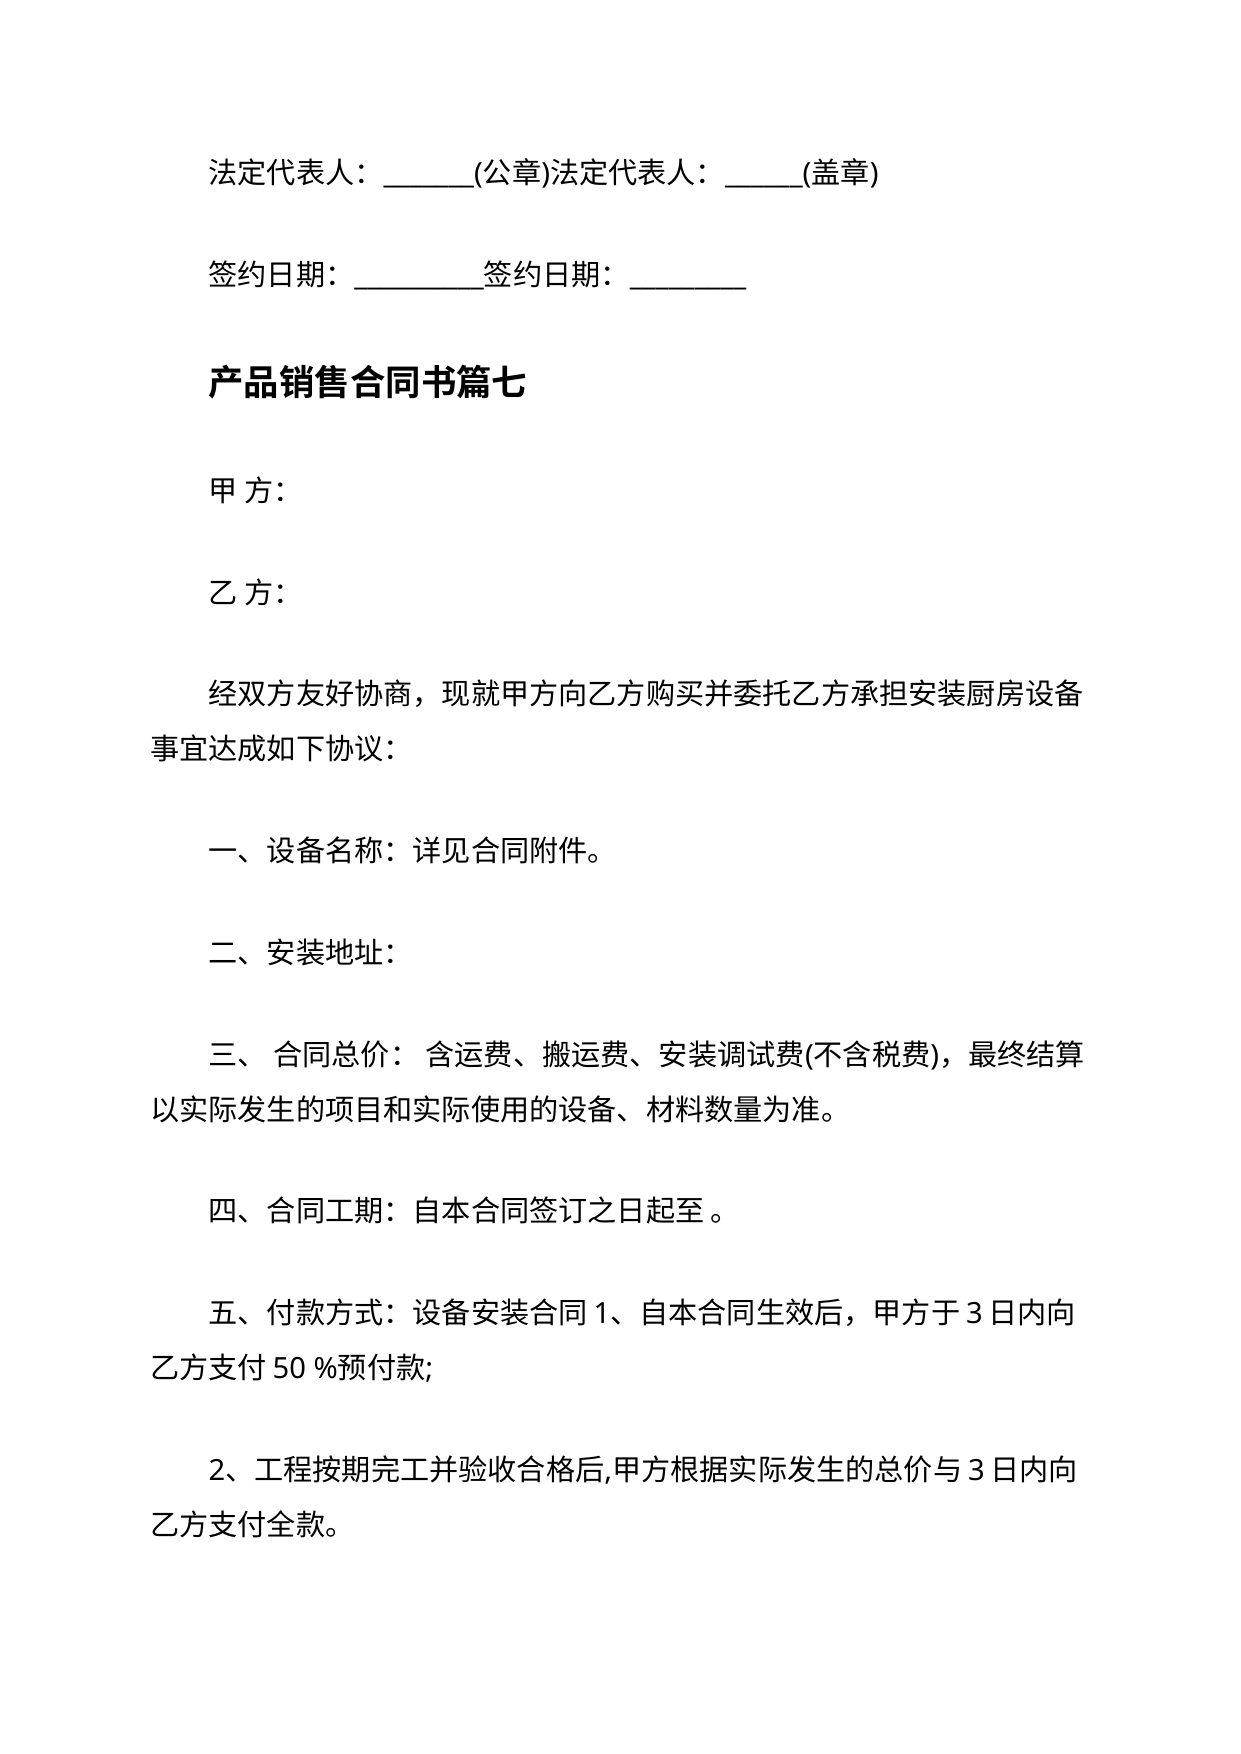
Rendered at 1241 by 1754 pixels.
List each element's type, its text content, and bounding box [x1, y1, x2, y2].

text 产品销售合同书篇七 [150, 354, 1090, 405]
text 2、工程按期完工并验收合格后,甲方根据实际发生的总价与3日内向乙方支付全款。 [150, 1447, 1090, 1544]
text 一、设备名称：详见合同附件。 [150, 828, 1090, 870]
text 二、安装地址： [150, 929, 1090, 972]
text 甲 方： [150, 467, 1090, 510]
text 三、 合同总价： 含运费、搬运费、安装调试费(不含税费)，最终结算以实际发生的项目和实际使用的设备、材料数量为准。 [150, 1031, 1090, 1128]
text 签约日期：__________签约日期：_________ [150, 252, 1090, 294]
text 经双方友好协商，现就甲方向乙方购买并委托乙方承担安装厨房设备事宜达成如下协议： [150, 671, 1090, 768]
text 乙 方： [150, 569, 1090, 611]
text 五、付款方式：设备安装合同1、自本合同生效后，甲方于3日内向乙方支付50 %预付款; [150, 1290, 1090, 1387]
text 法定代表人：_______(公章)法定代表人：______(盖章) [150, 150, 1090, 192]
text 四、合同工期：自本合同签订之日起至 。 [150, 1188, 1090, 1230]
